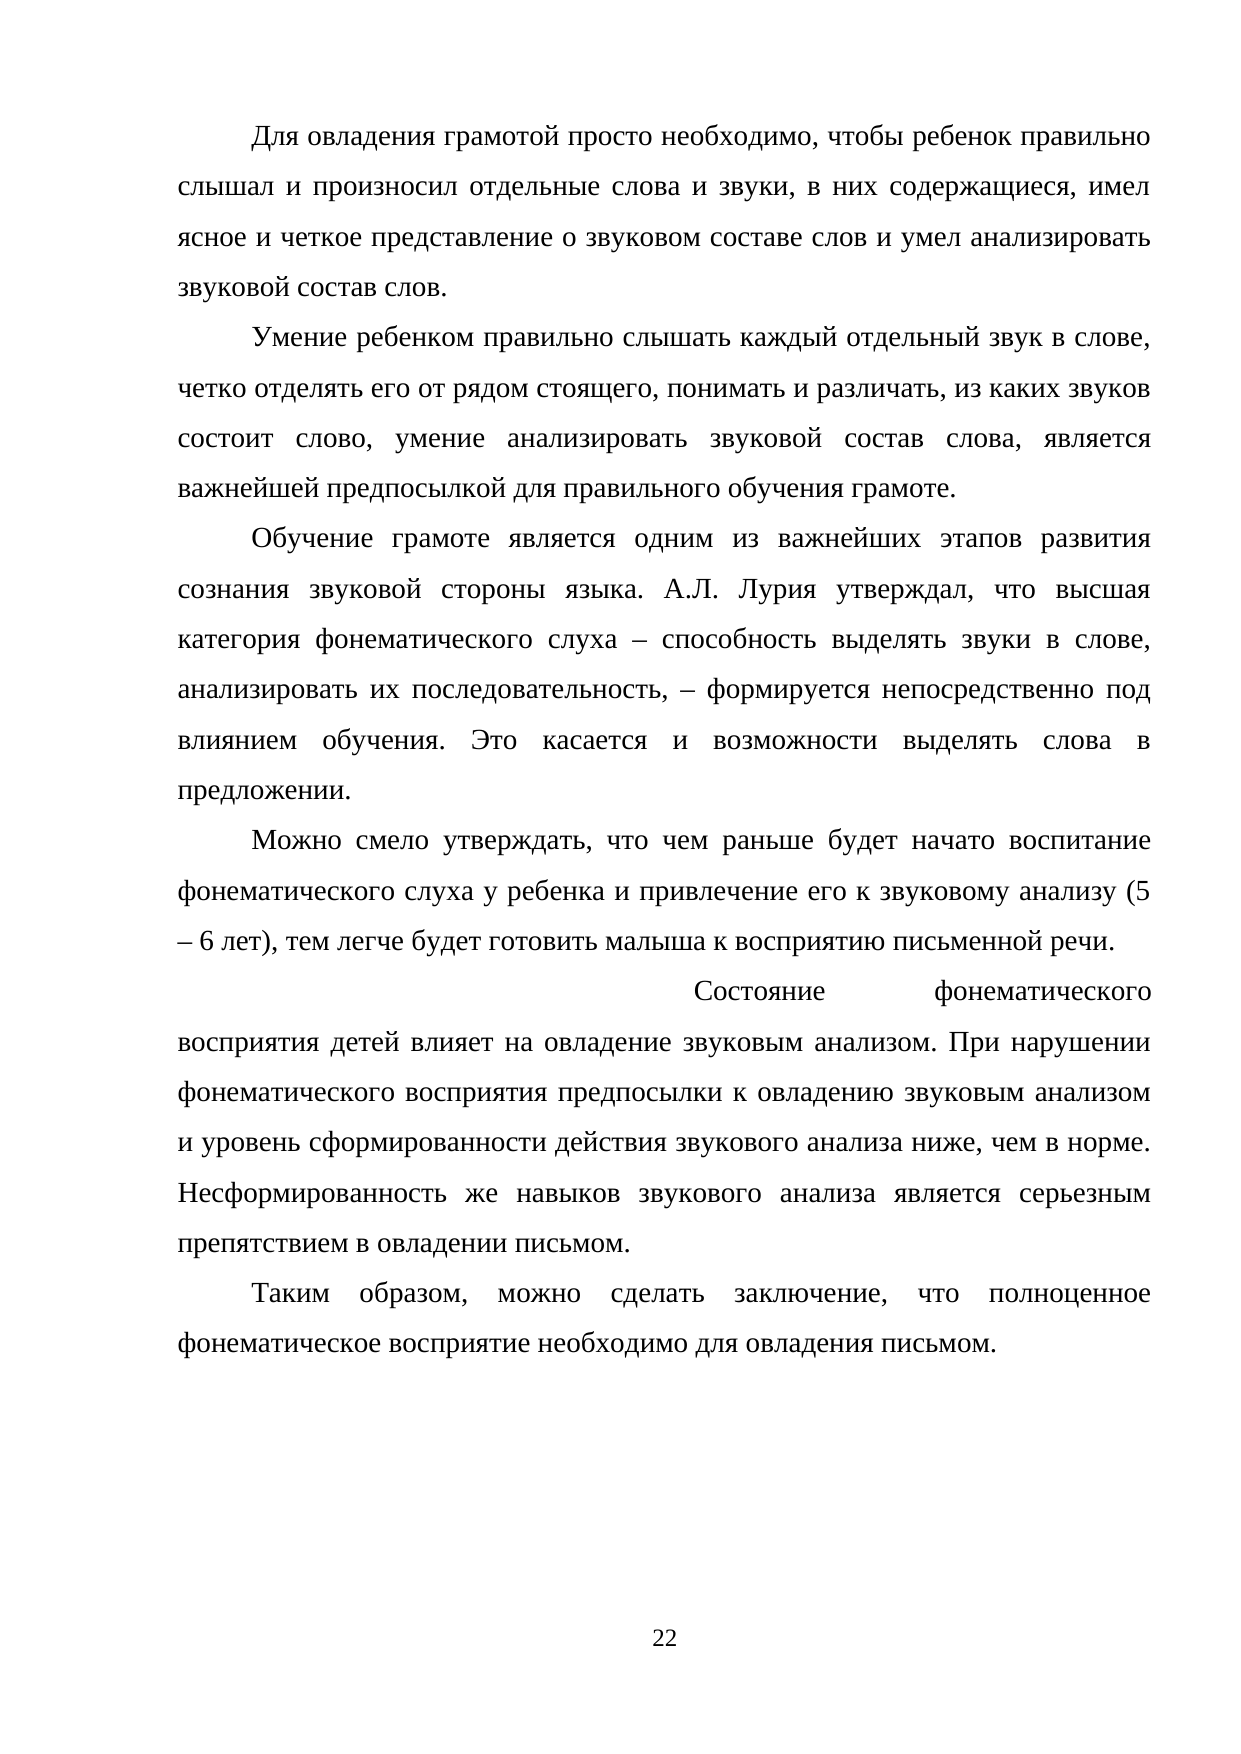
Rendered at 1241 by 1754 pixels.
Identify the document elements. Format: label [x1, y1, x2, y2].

text [177, 118, 1152, 1359]
